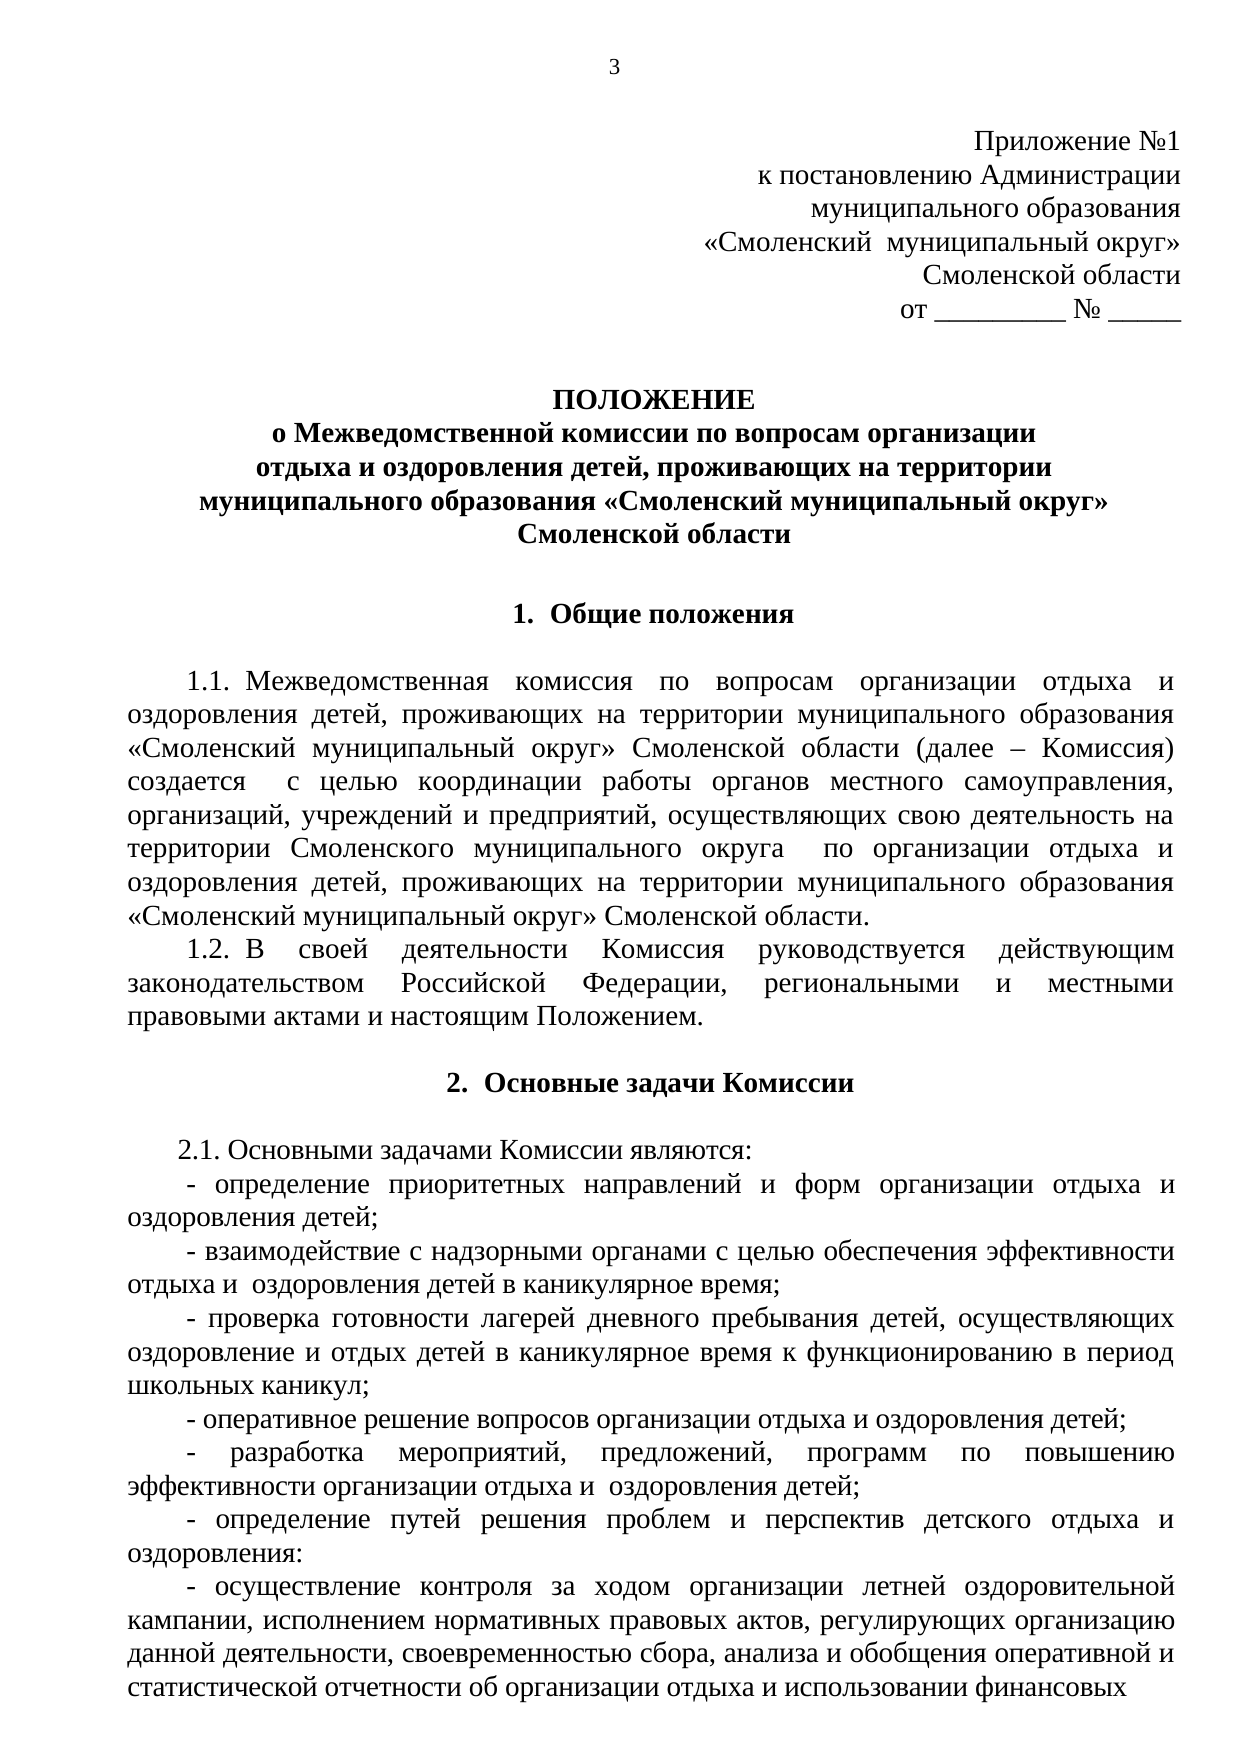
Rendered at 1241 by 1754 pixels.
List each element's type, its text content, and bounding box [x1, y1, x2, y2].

text к постановлению Администрации [127, 157, 1181, 190]
text - определение путей решения проблем и перспектив детского отдыха и оздоровления: [127, 1501, 1175, 1568]
list В своей деятельности Комиссия руководствуется действующим законодательством Российской Федерации, региональными и местными правовыми актами и настоящим Положением. [127, 931, 1175, 1032]
text муниципального образования «Смоленский муниципальный округ» Смоленской области [127, 483, 1181, 550]
text о Межведомственной комиссии по вопросам организации [127, 416, 1181, 449]
text - определение приоритетных направлений и форм организации отдыха и оздоровления детей; [127, 1166, 1175, 1233]
text муниципального образования [127, 190, 1181, 224]
text от _________ № _____ [127, 291, 1181, 324]
list Общие положения [126, 596, 1181, 629]
text - оперативное решение вопросов организации отдыха и оздоровления детей; [127, 1401, 1175, 1434]
text отдыха и оздоровления детей, проживающих на территории [127, 449, 1181, 483]
text ПОЛОЖЕНИЕ [127, 382, 1181, 416]
text 2.1. Основными задачами Комиссии являются: [177, 1132, 1175, 1166]
text «Смоленский муниципальный округ» [127, 224, 1181, 257]
text Приложение №1 [127, 123, 1181, 157]
text - разработка мероприятий, предложений, программ по повышению эффективности организации отдыха и оздоровления детей; [127, 1434, 1175, 1501]
text - проверка готовности лагерей дневного пребывания детей, осуществляющих оздоровление и отдых детей в каникулярное время к функционированию в период школьных каникул; [127, 1300, 1175, 1401]
text - взаимодействие с надзорными органами с целью обеспечения эффективности отдыха и оздоровления детей в каникулярное время; [127, 1233, 1175, 1300]
text Смоленской области [127, 257, 1181, 291]
list Межведомственная комиссия по вопросам организации отдыха и оздоровления детей, проживающих на территории муниципального образования «Смоленский муниципальный округ» Смоленской области (далее – Комиссия) создается с целью координации работы органов местного самоуправления, организаций, учреждений и предприятий, осуществляющих свою деятельность на территории Смоленского муниципального округа по организации отдыха и оздоровления детей, проживающих на территории муниципального образования «Смоленский муниципальный округ» Смоленской области. [127, 663, 1175, 931]
text - осуществление контроля за ходом организации летней оздоровительной кампании, исполнением нормативных правовых актов, регулирующих организацию данной деятельности, своевременностью сбора, анализа и обобщения оперативной и статистической отчетности об организации отдыха и использовании финансовых [127, 1568, 1175, 1703]
list Основные задачи Комиссии [126, 1065, 1175, 1099]
